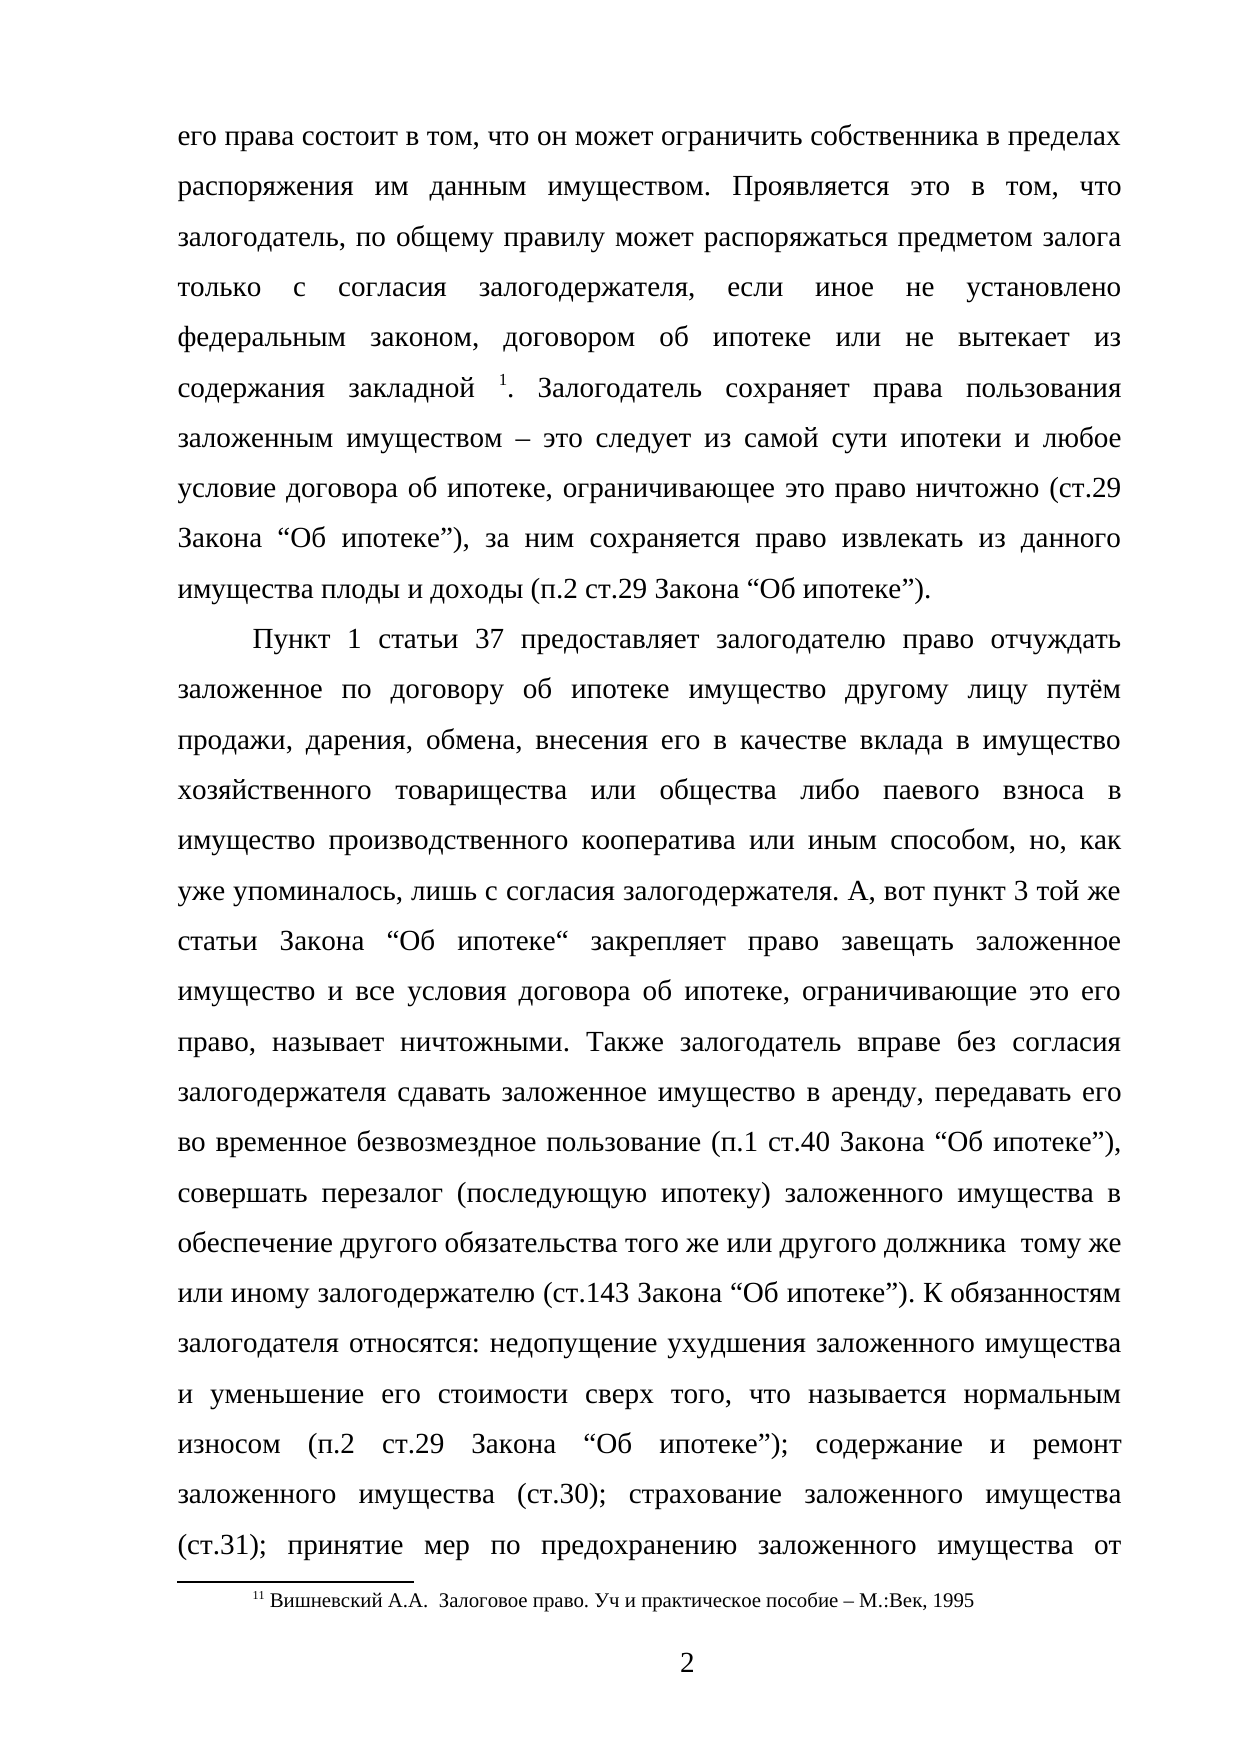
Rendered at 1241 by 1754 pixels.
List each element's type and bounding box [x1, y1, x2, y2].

text [177, 118, 1122, 604]
text [177, 621, 1122, 1560]
